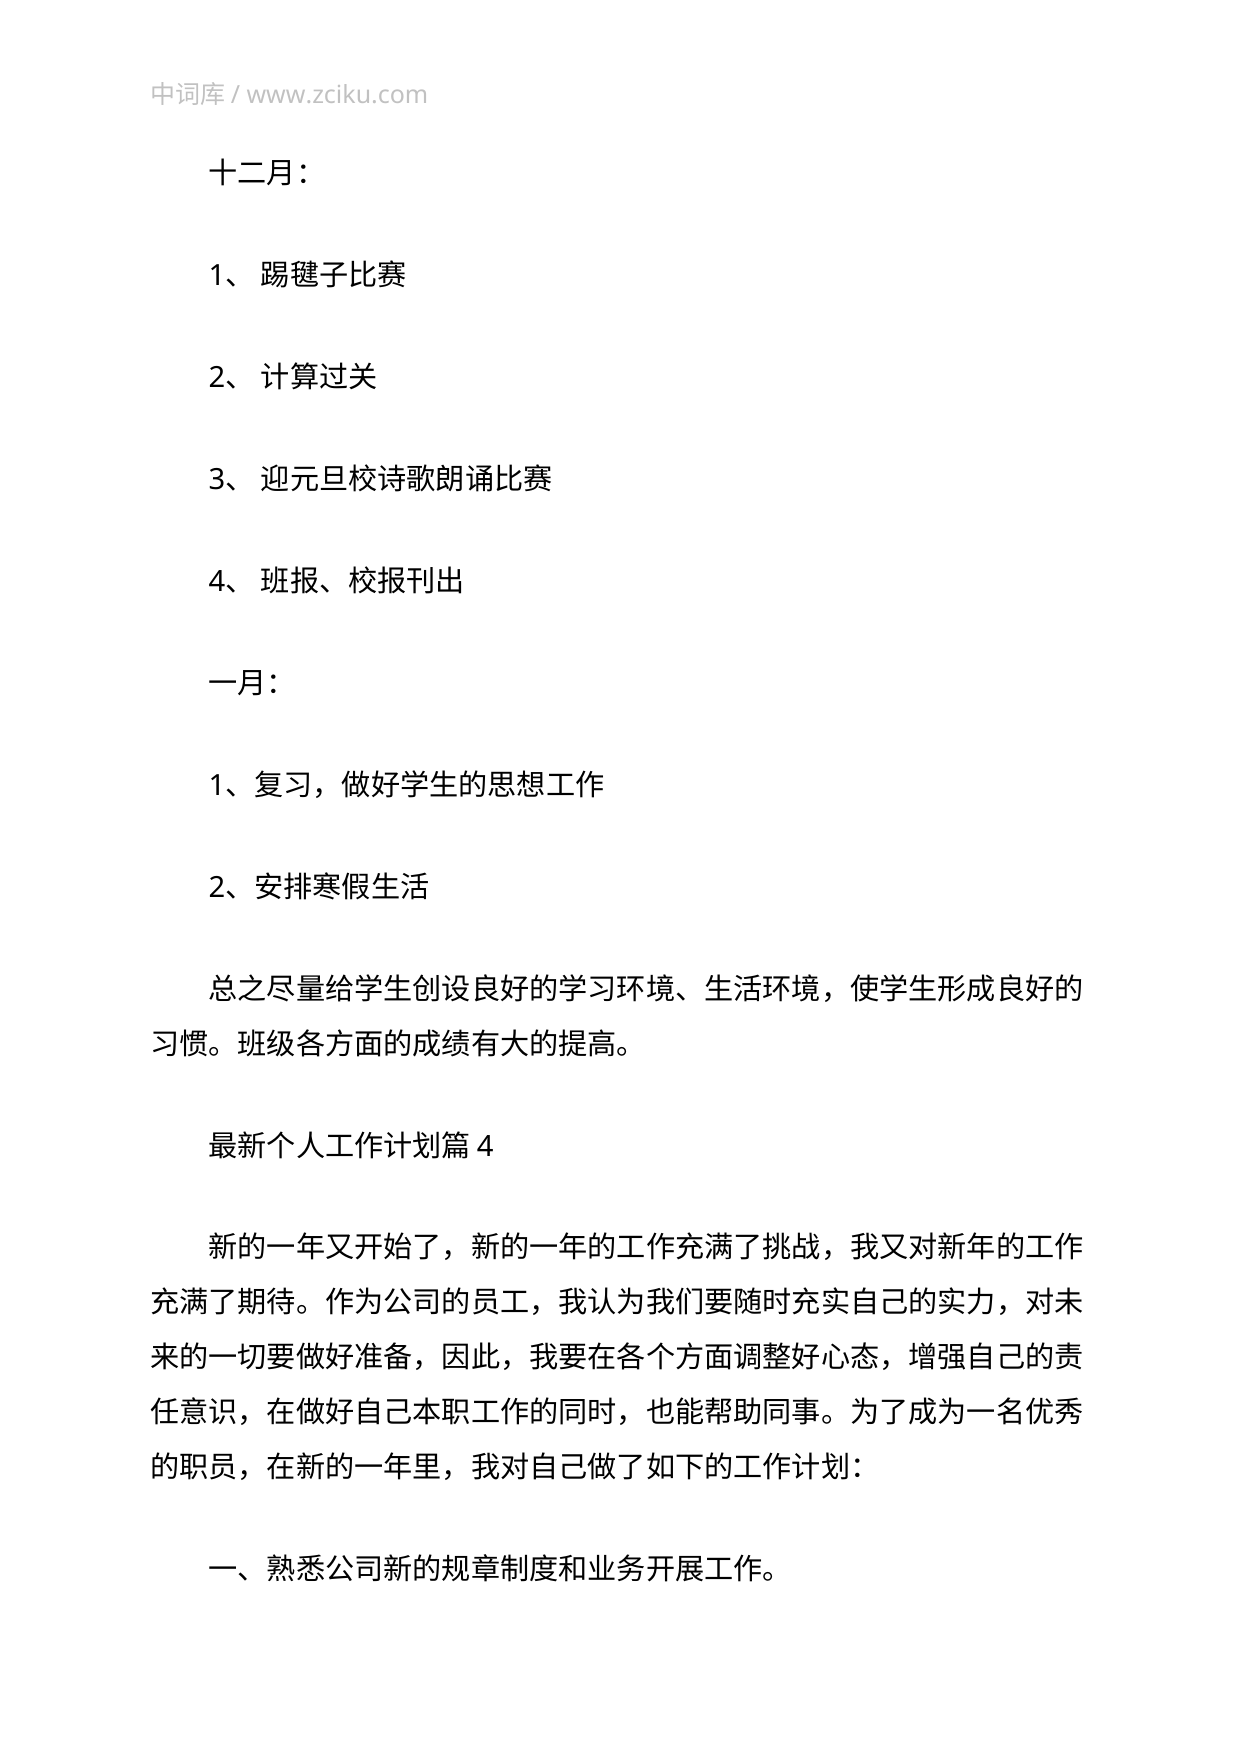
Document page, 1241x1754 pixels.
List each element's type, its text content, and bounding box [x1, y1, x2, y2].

text 4、 班报、校报刊出 [150, 558, 1090, 600]
text 3、 迎元旦校诗歌朗诵比赛 [150, 456, 1090, 498]
text 十二月： [150, 150, 1090, 192]
text 总之尽量给学生创设良好的学习环境、生活环境，使学生形成良好的习惯。班级各方面的成绩有大的提高。 [150, 965, 1090, 1063]
text 1、复习，做好学生的思想工作 [150, 761, 1090, 804]
text 2、 计算过关 [150, 354, 1090, 396]
text 最新个人工作计划篇4 [150, 1122, 1090, 1164]
text 一月： [150, 660, 1090, 702]
text 1、 踢毽子比赛 [150, 252, 1090, 294]
text 一、熟悉公司新的规章制度和业务开展工作。 [150, 1545, 1090, 1588]
text 2、安排寒假生活 [150, 863, 1090, 906]
text 新的一年又开始了，新的一年的工作充满了挑战，我又对新年的工作充满了期待。作为公司的员工，我认为我们要随时充实自己的实力，对未来的一切要做好准备，因此，我要在各个方面调整好心态，增强自己的责任意识，在做好自己本职工作的同时，也能帮助同事。为了成为一名优秀的职员，在新的一年里，我对自己做了如下的工作计划： [150, 1224, 1090, 1486]
